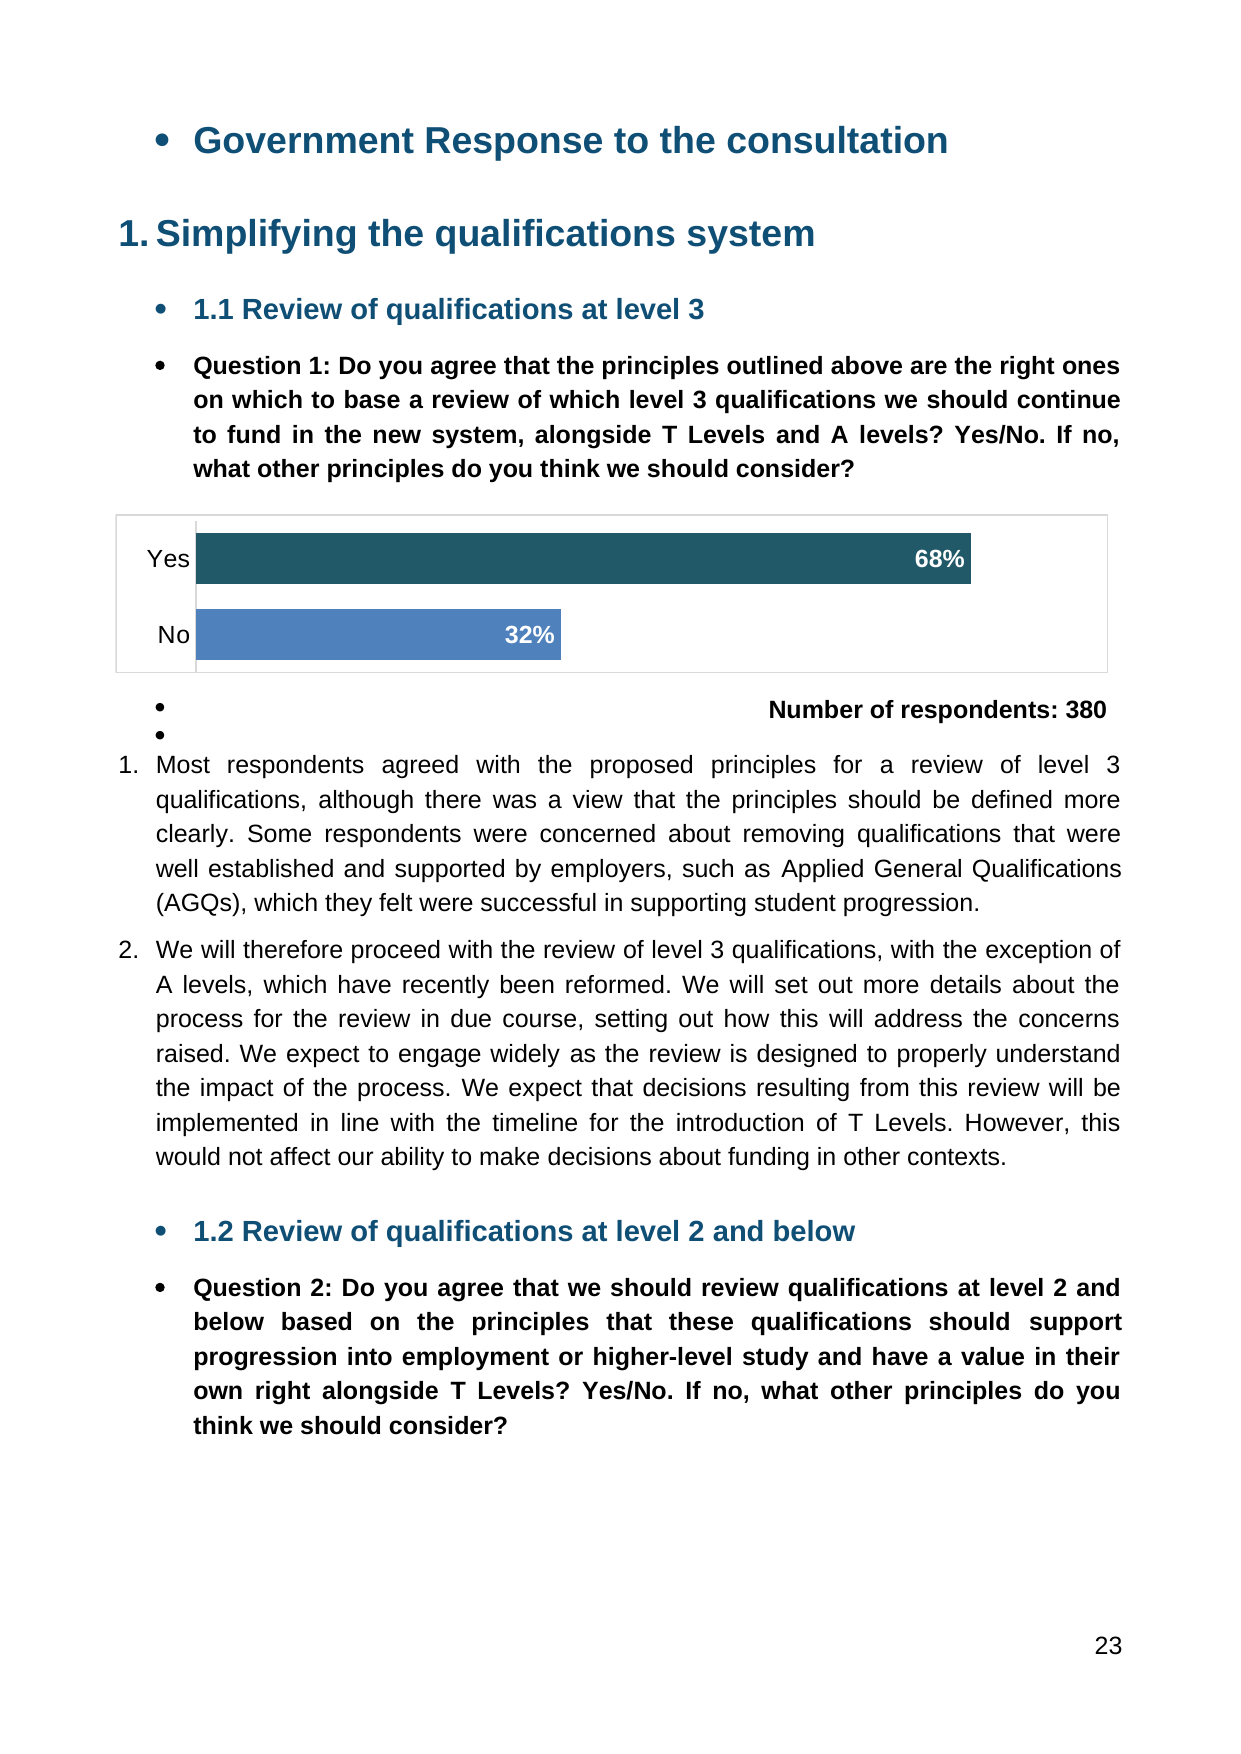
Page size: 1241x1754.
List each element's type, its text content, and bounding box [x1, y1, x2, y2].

subtitle Simplifying the qualifications system [118, 211, 1122, 254]
list We will therefore proceed with the review of level 3 qualifications, with the exception of A levels, which have recently been reformed. We will set out more details about the process for the review in due course, setting out how this will address the concerns raised. We expect to engage widely as the review is designed to properly understand the impact of the process. We expect that decisions resulting from this review will be implemented in line with the timeline for the introduction of T Levels. However, this would not affect our ability to make decisions about funding in other contexts. [118, 935, 1122, 1171]
subtitle 1.1 Review of qualifications at level 3 [156, 292, 1122, 326]
text Question 2: Do you agree that we should review qualifications at level 2 and below based on the principles that these qualifications should support progression into employment or higher-level study and have a value in their own right alongside T Levels? Yes/No. If no, what other principles do you think we should consider? [156, 1273, 1122, 1439]
subtitle 1.2 Review of qualifications at level 2 and below [156, 1214, 1122, 1248]
subtitle Government Response to the consultation [156, 118, 1122, 161]
list Most respondents agreed with the proposed principles for a review of level 3 qualifications, although there was a view that the principles should be defined more clearly. Some respondents were concerned about removing qualifications that were well established and supported by employers, such as Applied General Qualifications (AGQs), which they felt were successful in supporting student progression. [118, 750, 1122, 917]
text Question 1: Do you agree that the principles outlined above are the right ones on which to base a review of which level 3 qualifications we should continue to fund in the new system, alongside T Levels and A levels? Yes/No. If no, what other principles do you think we should consider? [156, 351, 1122, 483]
